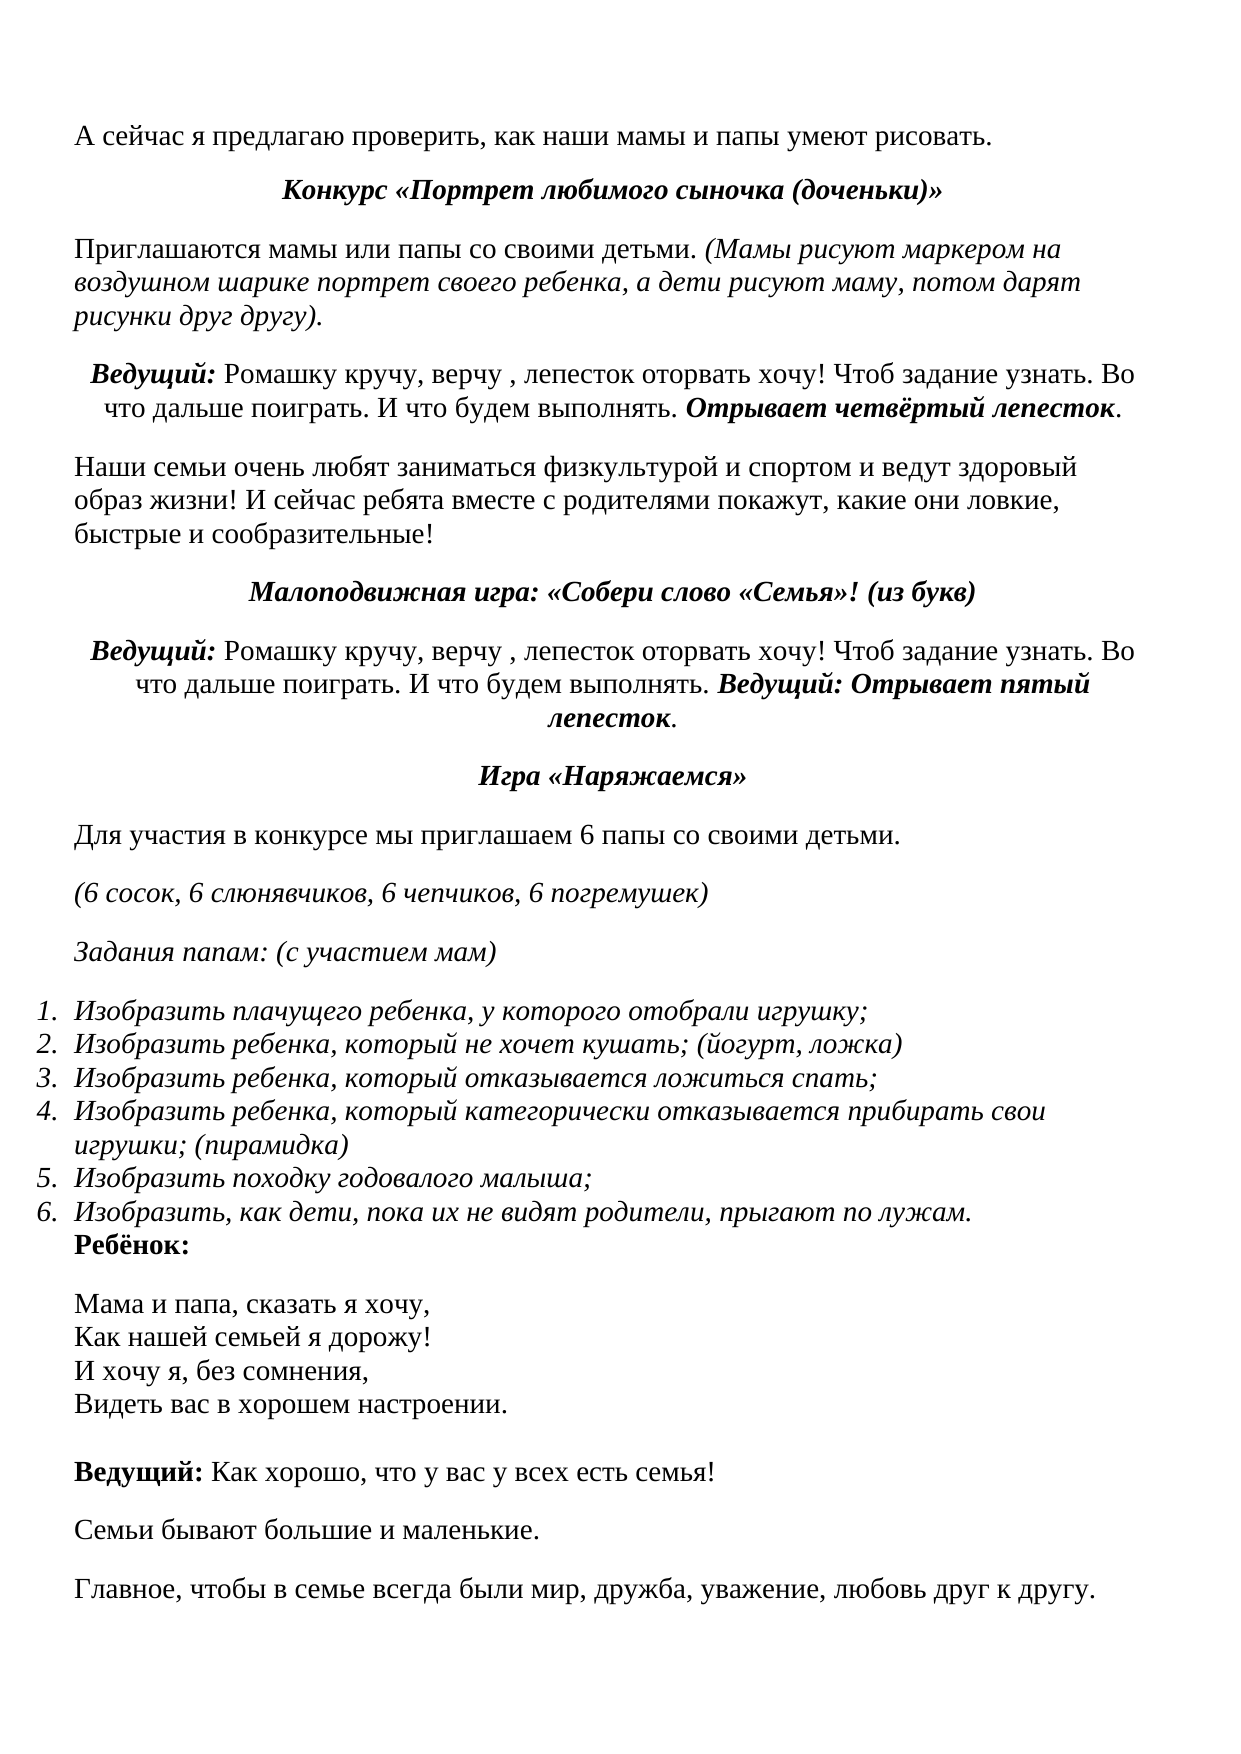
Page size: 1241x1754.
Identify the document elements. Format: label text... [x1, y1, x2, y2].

list Изобразить, как дети, пока их не видят родители, прыгают по лужам. [36, 1194, 1152, 1227]
list Изобразить ребенка, который отказывается ложиться спать; [36, 1060, 1152, 1093]
text Видеть вас в хорошем настроении. [74, 1387, 1152, 1420]
text Задания папам: (с участием мам) [74, 934, 1152, 968]
list Изобразить походку годовалого малыша; [36, 1160, 1152, 1194]
text Приглашаются мамы или папы со своими детьми. (Мамы рисуют маркером на воздушном шарике портрет своего ребенка, а дети рисуют маму, потом дарят рисунки друг другу). [74, 231, 1152, 332]
text Наши семьи очень любят заниматься физкультурой и спортом и ведут здоровый образ жизни! И сейчас ребята вместе с родителями покажут, какие они ловкие, быстрые и сообразительные! [74, 449, 1152, 549]
text Ведущий: Как хорошо, что у вас у всех есть семья! [74, 1454, 1152, 1487]
list Изобразить плачущего ребенка, у которого отобрали игрушку; [36, 993, 1152, 1026]
text Мама и папа, сказать я хочу, [74, 1286, 1152, 1319]
list Изобразить ребенка, который не хочет кушать; (йогурт, ложка) [36, 1026, 1152, 1060]
text Семьи бывают большие и маленькие. [74, 1512, 1152, 1546]
text Конкурс «Портрет любимого сыночка (доченьки)» [74, 172, 1152, 206]
text Игра «Наряжаемся» [74, 758, 1152, 792]
text Как нашей семьей я дорожу! [74, 1319, 1152, 1353]
text (6 сосок, 6 слюнявчиков, 6 чепчиков, 6 погремушек) [74, 876, 1152, 909]
text А сейчас я предлагаю проверить, как наши мамы и папы умеют рисовать. [74, 118, 1152, 152]
text И хочу я, без сомнения, [74, 1353, 1152, 1387]
text Ребёнок: [74, 1227, 1152, 1261]
list Изобразить ребенка, который категорически отказывается прибирать свои игрушки; (пирамидка) [36, 1093, 1152, 1160]
text Ведущий: Ромашку кручу, верчу , лепесток оторвать хочу! Чтоб задание узнать. Во что дальше поиграть. И что будем выполнять. Ведущий: Отрывает пятый лепесток. [74, 633, 1152, 733]
text Малоподвижная игра: «Собери слово «Семья»! (из букв) [74, 574, 1152, 608]
text Главное, чтобы в семье всегда были мир, дружба, уважение, любовь друг к другу. [74, 1571, 1152, 1604]
text Ведущий: Ромашку кручу, верчу , лепесток оторвать хочу! Чтоб задание узнать. Во что дальше поиграть. И что будем выполнять. Отрывает четвёртый лепесток. [74, 357, 1152, 424]
text Для участия в конкурсе мы приглашаем 6 папы со своими детьми. [74, 817, 1152, 851]
